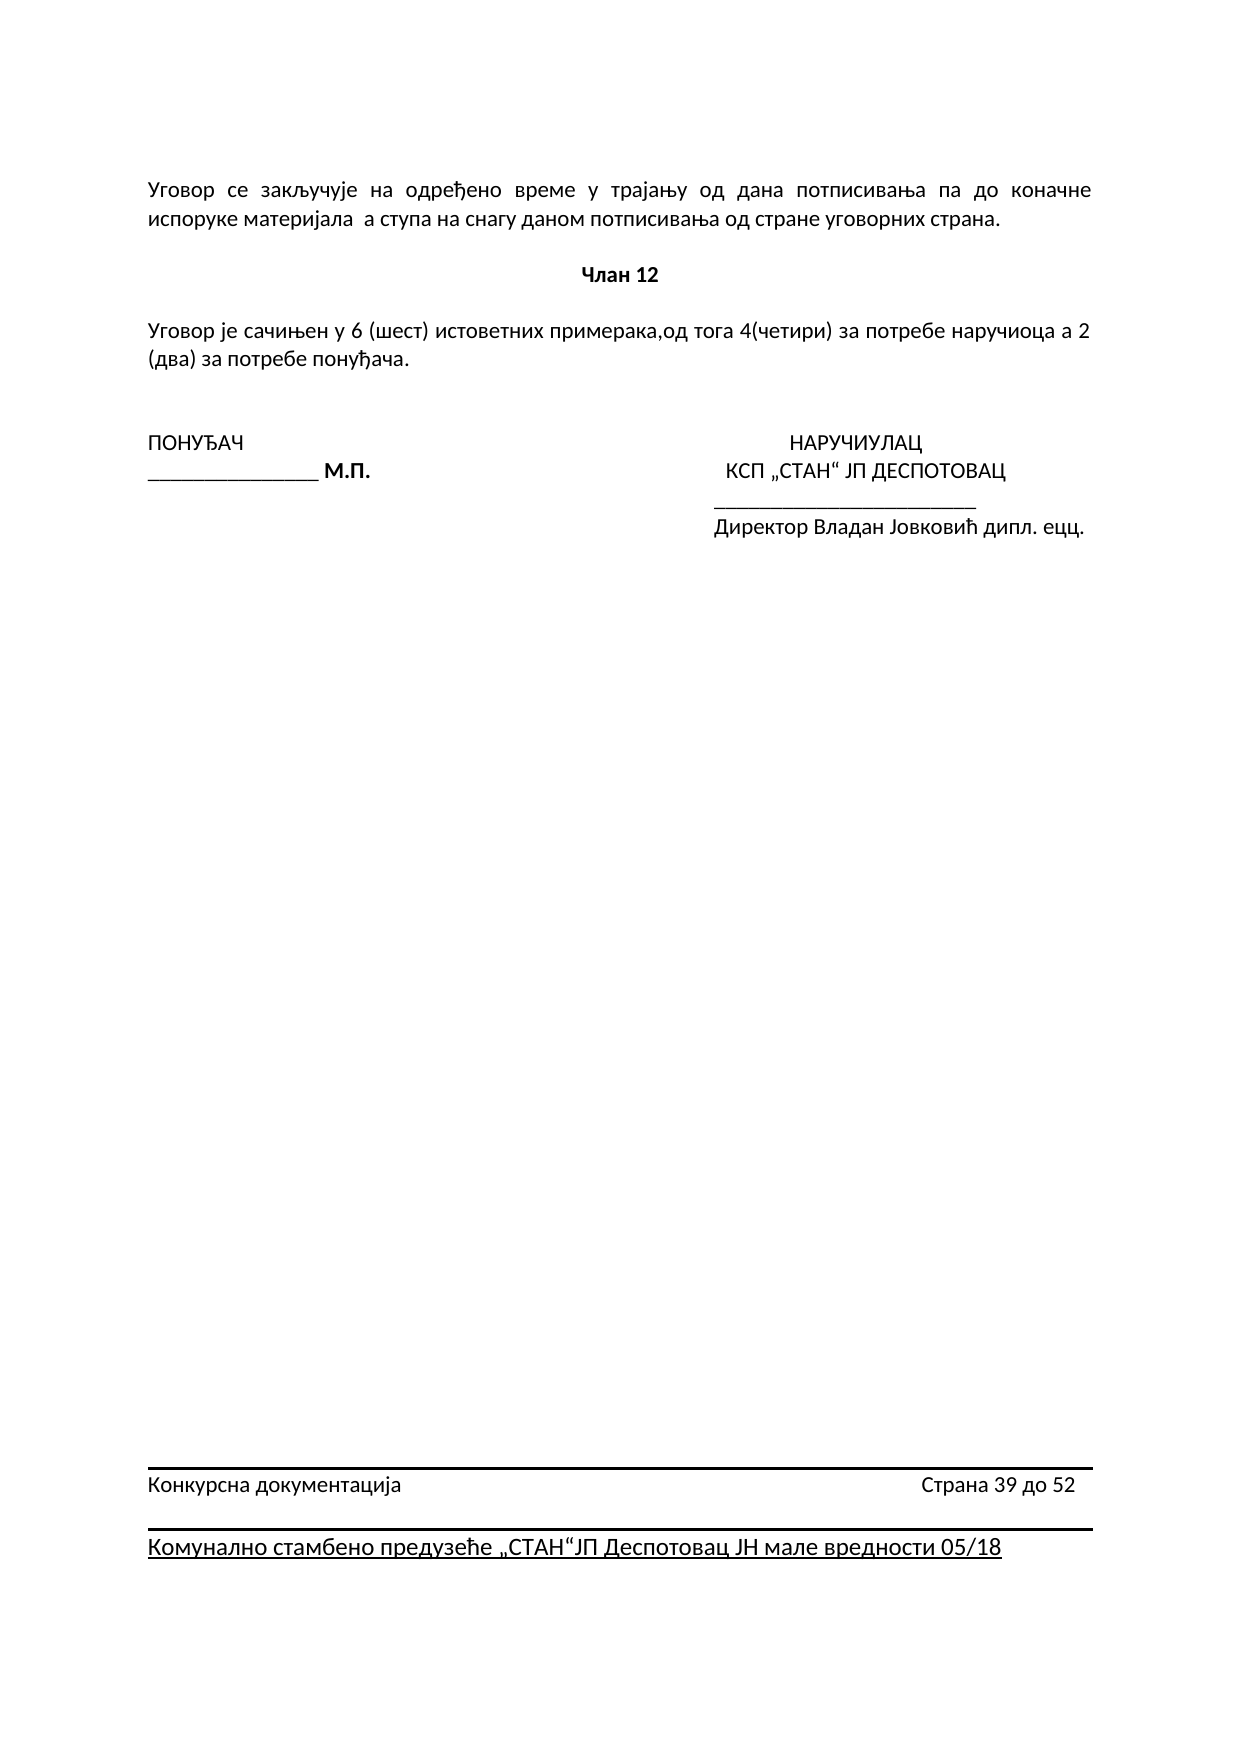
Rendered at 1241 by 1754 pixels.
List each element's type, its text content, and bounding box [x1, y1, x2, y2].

text ПОНУЂАЧ НАРУЧИУЛАЦ [148, 428, 1093, 456]
text Уговор је сачињен у 6 (шест) истоветних примерака,од тога 4(четири) за потребе наручиоца а 2 (два) за потребе понуђача. [148, 316, 1093, 372]
text Конкурсна документација Страна 39 до 52 [148, 1470, 1093, 1498]
text Члан 12 [148, 260, 1093, 288]
text Комунално стамбено предузеће „СТАН“ЈП Деспотовац ЈН мале вредности 05/18 [148, 1531, 1093, 1562]
text _______________ М.П. КСП „СТАН“ ЈП ДЕСПОТОВАЦ [148, 456, 1093, 484]
text _______________________ [148, 484, 1093, 512]
text Директор Владан Јовковић дипл. ецц. [148, 512, 1093, 540]
text Уговор се закључује на одређено време у трајању од дана потписивања па до коначне испоруке материјала а ступа на снагу даном потписивања од стране уговорних страна. [148, 176, 1093, 232]
